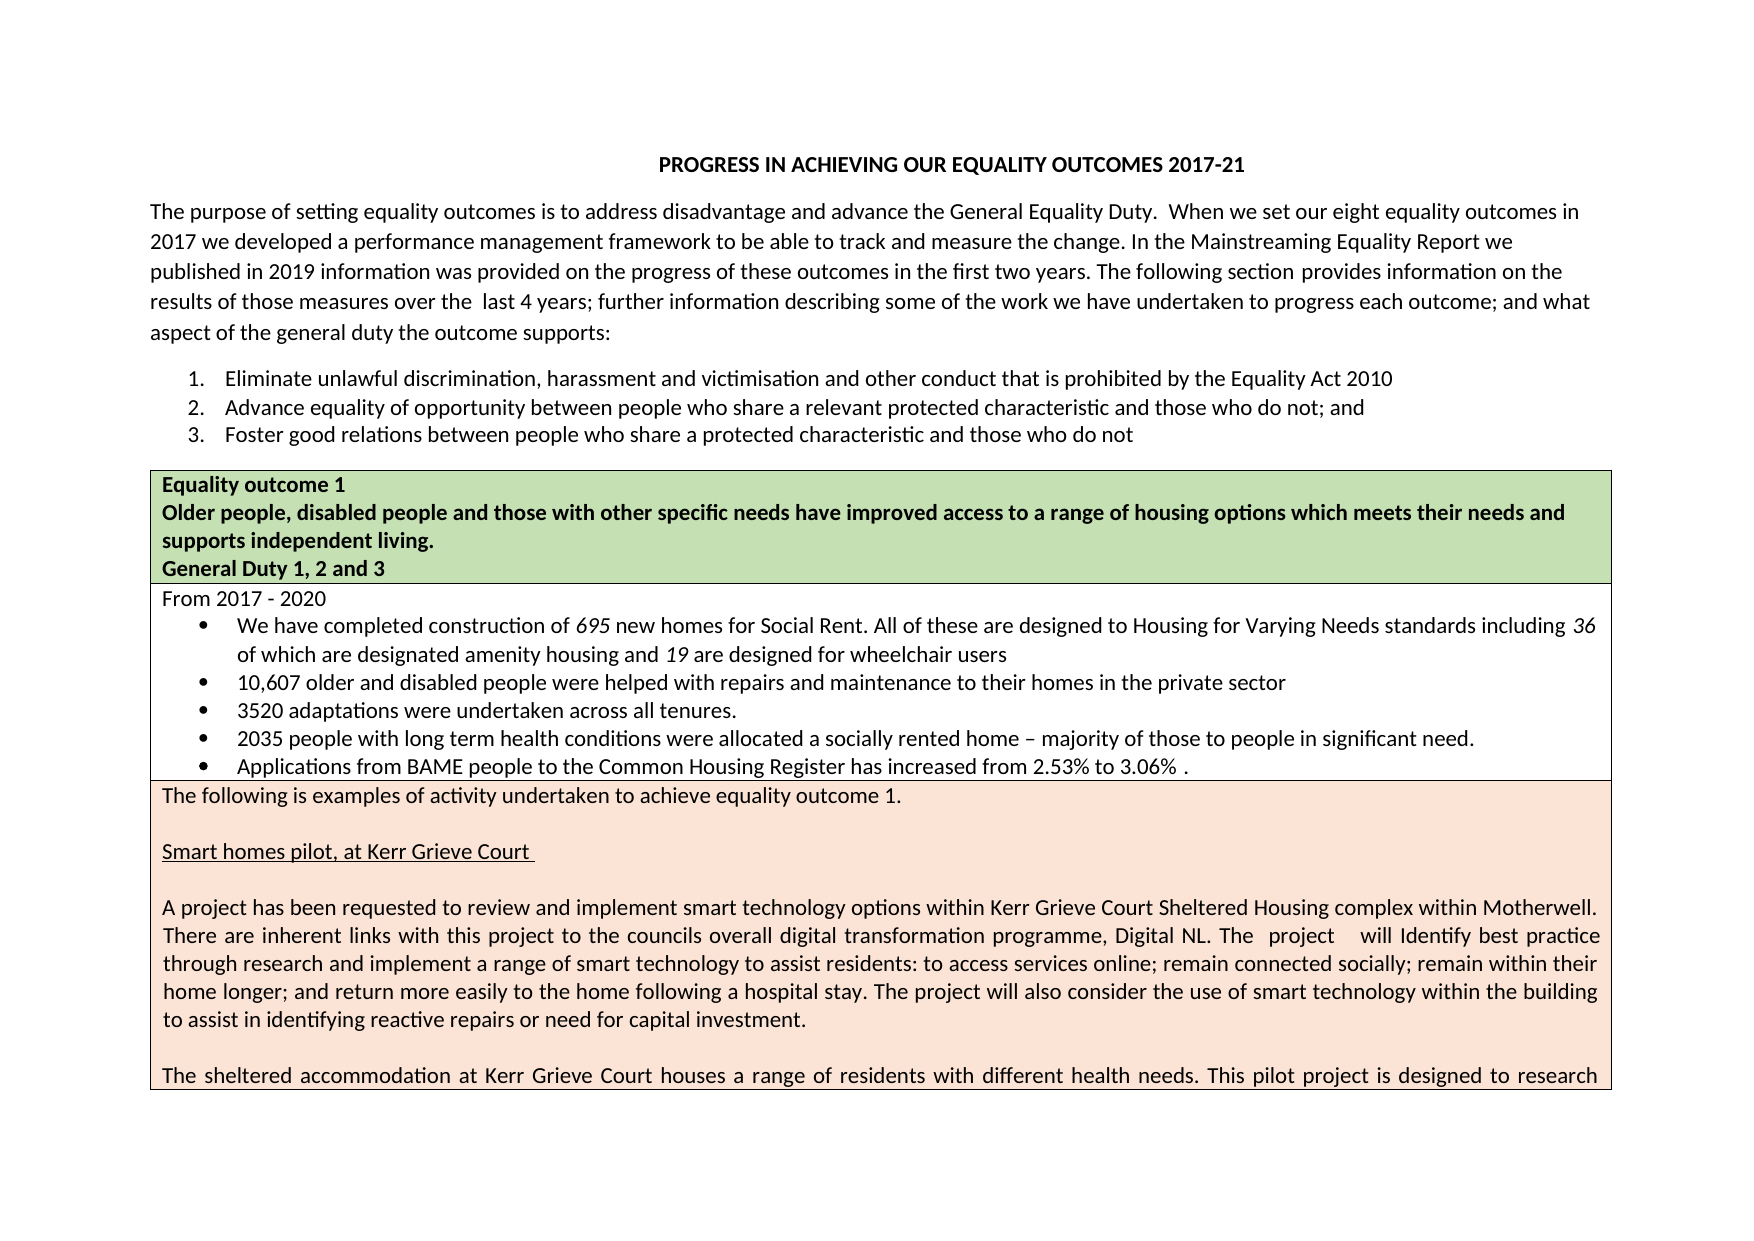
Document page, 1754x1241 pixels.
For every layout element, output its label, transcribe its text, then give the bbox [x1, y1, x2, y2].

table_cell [151, 781, 1611, 1089]
text PROGRESS IN ACHIEVING OUR EQUALITY OUTCOMES 2017-21 [225, 150, 1604, 178]
list Eliminate unlawful discrimination, harassment and victimisation and other conduct that is prohibited by the Equality Act 2010 [187, 364, 1604, 393]
table_cell From 2017 - 2020 We have completed construction of 695 new homes for Social Rent. All of these are designed to Housing for Varying Needs standards including 36 of which are designated amenity housing and 19 are designed for wheelchair users 10,607 older and disabled people were helped with repairs and maintenance to their homes in the private sector 3520 adaptations were undertaken across all tenures. 2035 people with long term health conditions were allocated a socially rented home – majority of those to people in significant need. Applications from BAME people to the Common Housing Register has increased from 2.53% to 3.06% . [151, 584, 1611, 780]
list Foster good relations between people who share a protected characteristic and those who do not [187, 421, 1604, 449]
table_header Equality outcome 1 Older people, disabled people and those with other specific needs have improved access to a range of housing options which meets their needs and supports independent living. General Duty 1, 2 and 3 [151, 471, 1611, 583]
text The purpose of setting equality outcomes is to address disadvantage and advance the General Equality Duty. When we set our eight equality outcomes in 2017 we developed a performance management framework to be able to track and measure the change. In the Mainstreaming Equality Report we published in 2019 information was provided on the progress of these outcomes in the first two years. The following section provides information on the results of those measures over the last 4 years; further information describing some of the work we have undertaken to progress each outcome; and what aspect of the general duty the outcome supports: [150, 197, 1604, 346]
list Advance equality of opportunity between people who share a relevant protected characteristic and those who do not; and [187, 393, 1604, 421]
